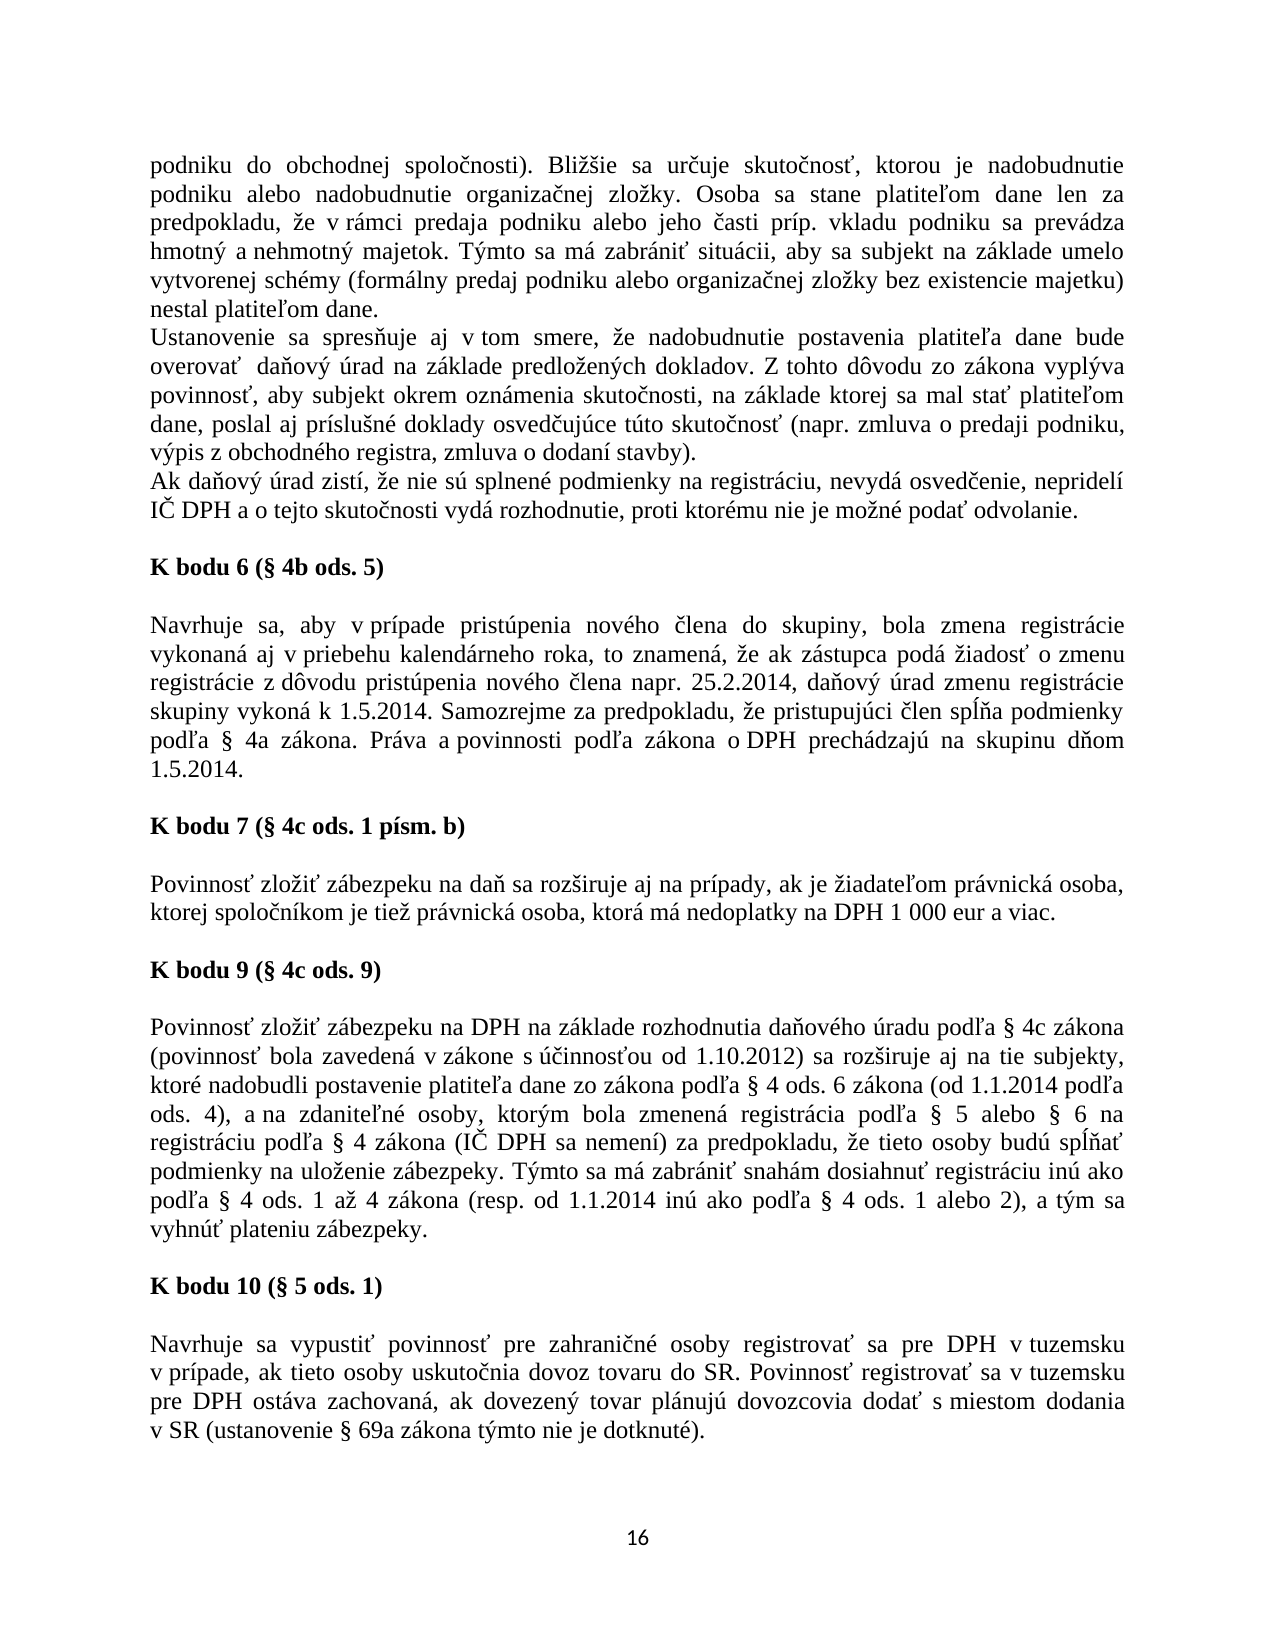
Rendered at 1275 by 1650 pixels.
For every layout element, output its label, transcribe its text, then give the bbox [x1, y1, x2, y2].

text Navrhuje sa, aby v prípade pristúpenia nového člena do skupiny, bola zmena registrácie vykonaná aj v priebehu kalendárneho roka, to znamená, že ak zástupca podá žiadosť o zmenu registrácie z dôvodu pristúpenia nového člena napr. 25.2.2014, daňový úrad zmenu registrácie skupiny vykoná k 1.5.2014. Samozrejme za predpokladu, že pristupujúci člen spĺňa podmienky podľa § 4a zákona. Práva a povinnosti podľa zákona o DPH prechádzajú na skupinu dňom 1.5.2014. [150, 610, 1125, 782]
text Ak daňový úrad zistí, že nie sú splnené podmienky na registráciu, nevydá osvedčenie, nepridelí IČ DPH a o tejto skutočnosti vydá rozhodnutie, proti ktorému nie je možné podať odvolanie. [150, 466, 1125, 524]
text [150, 150, 1125, 322]
text Povinnosť zložiť zábezpeku na DPH na základe rozhodnutia daňového úradu podľa § 4c zákona (povinnosť bola zavedená v zákone s účinnosťou od 1.10.2012) sa rozširuje aj na tie subjekty, ktoré nadobudli postavenie platiteľa dane zo zákona podľa § 4 ods. 6 zákona (od 1.1.2014 podľa ods. 4), a na zdaniteľné osoby, ktorým bola zmenená registrácia podľa § 5 alebo § 6 na registráciu podľa § 4 zákona (IČ DPH sa nemení) za predpokladu, že tieto osoby budú spĺňať podmienky na uloženie zábezpeky. Týmto sa má zabrániť snahám dosiahnuť registráciu inú ako podľa § 4 ods. 1 až 4 zákona (resp. od 1.1.2014 inú ako podľa § 4 ods. 1 alebo 2), a tým sa vyhnúť plateniu zábezpeky. [150, 1012, 1125, 1242]
text Ustanovenie sa spresňuje aj v tom smere, že nadobudnutie postavenia platiteľa dane bude overovať daňový úrad na základe predložených dokladov. Z tohto dôvodu zo zákona vyplýva povinnosť, aby subjekt okrem oznámenia skutočnosti, na základe ktorej sa mal stať platiteľom dane, poslal aj príslušné doklady osvedčujúce túto skutočnosť (napr. zmluva o predaji podniku, výpis z obchodného registra, zmluva o dodaní stavby). [150, 322, 1125, 466]
text K bodu 9 (§ 4c ods. 9) [150, 955, 1125, 984]
text Navrhuje sa vypustiť povinnosť pre zahraničné osoby registrovať sa pre DPH v tuzemsku v prípade, ak tieto osoby uskutočnia dovoz tovaru do SR. Povinnosť registrovať sa v tuzemsku pre DPH ostáva zachovaná, ak dovezený tovar plánujú dovozcovia dodať s miestom dodania v SR (ustanovenie § 69a zákona týmto nie je dotknuté). [150, 1329, 1125, 1444]
text K bodu 6 (§ 4b ods. 5) [150, 552, 1125, 581]
text K bodu 10 (§ 5 ods. 1) [150, 1271, 1125, 1300]
text K bodu 7 (§ 4c ods. 1 písm. b) [150, 811, 1125, 840]
text Povinnosť zložiť zábezpeku na daň sa rozširuje aj na prípady, ak je žiadateľom právnická osoba, ktorej spoločníkom je tiež právnická osoba, ktorá má nedoplatky na DPH 1 000 eur a viac. [150, 869, 1125, 926]
